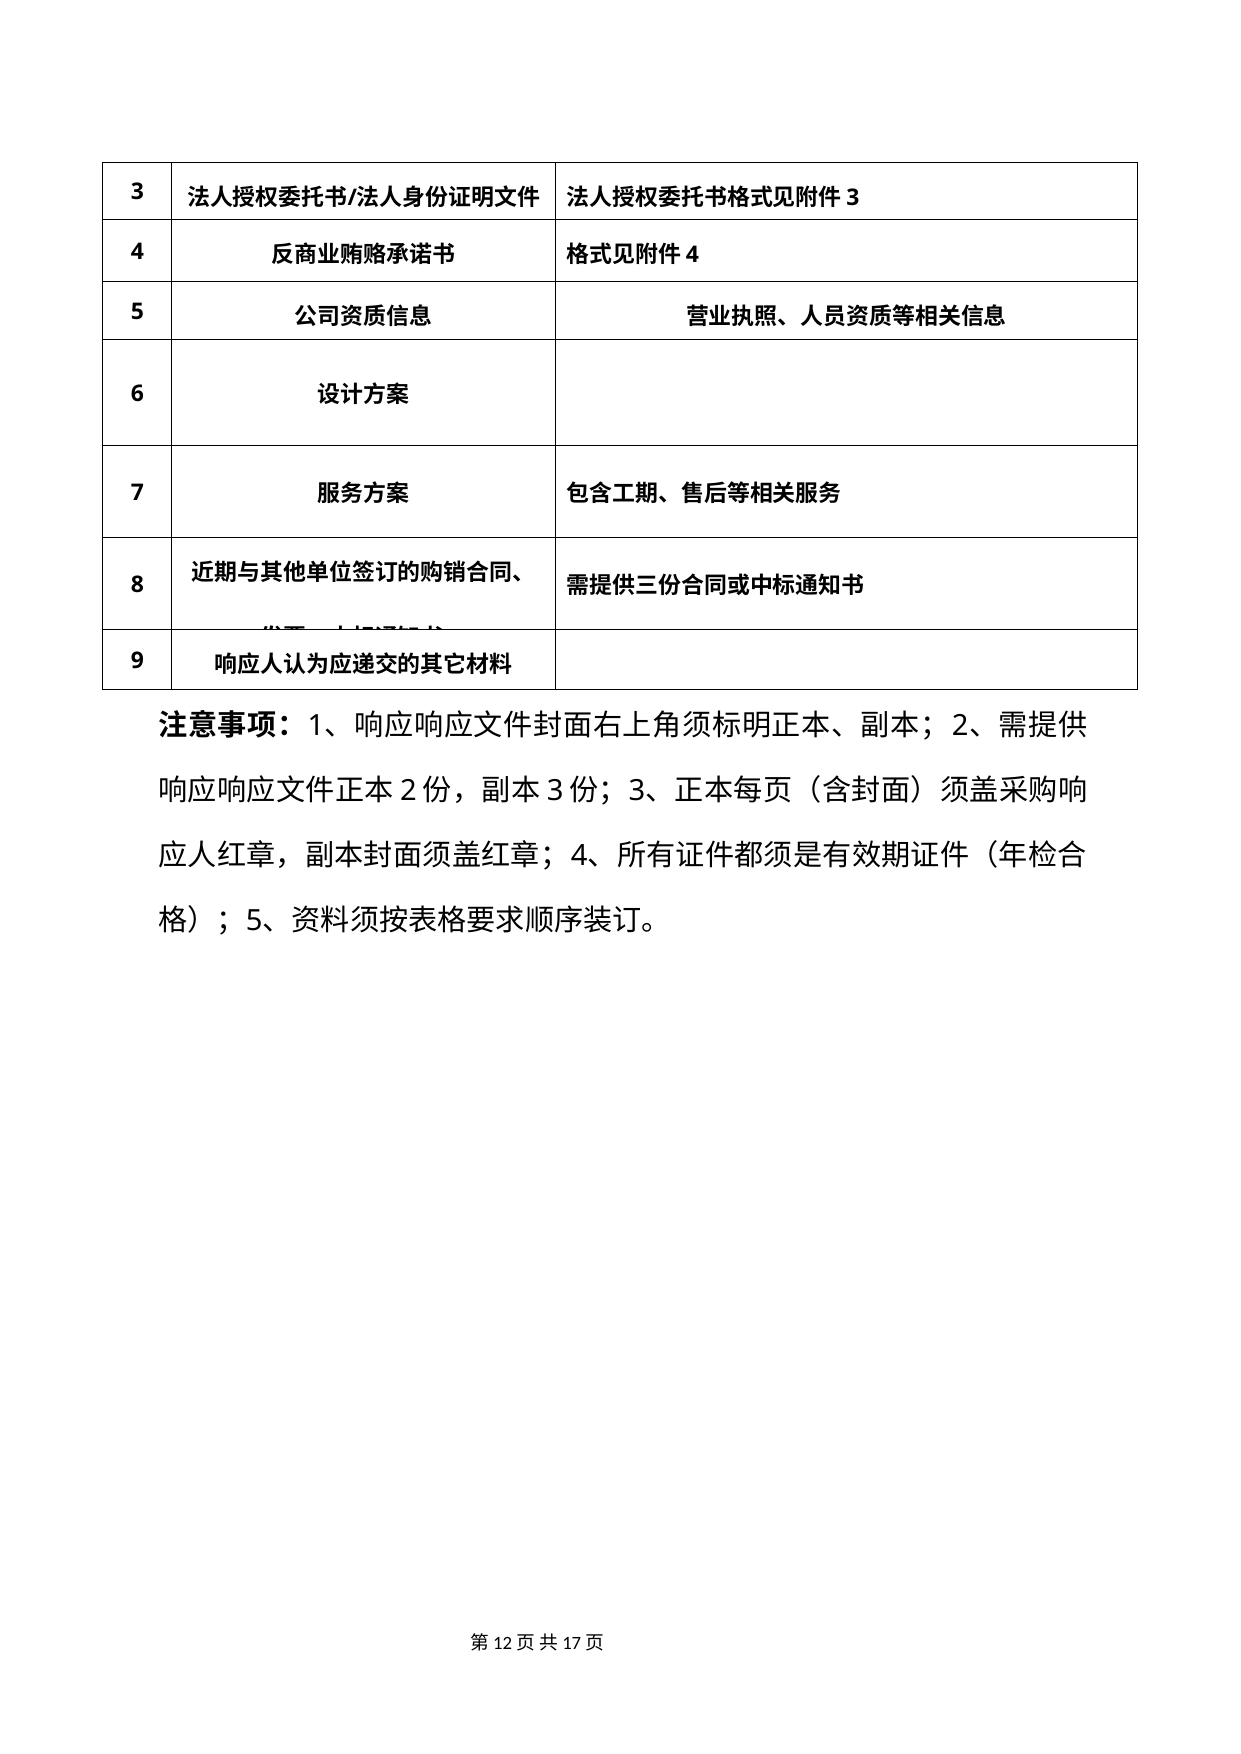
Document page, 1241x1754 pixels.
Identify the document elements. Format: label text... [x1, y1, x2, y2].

table_cell 服务方案 [172, 446, 555, 537]
table_cell 3 [103, 163, 171, 219]
table_cell 5 [103, 282, 171, 339]
table_cell 设计方案 [172, 340, 555, 445]
table_cell [556, 630, 1137, 689]
table_cell 8 [103, 538, 171, 629]
table_cell 需提供三份合同或中标通知书 [556, 538, 1137, 629]
table_cell 9 [103, 630, 171, 689]
table_cell 4 [103, 220, 171, 281]
table_cell 公司资质信息 [172, 282, 555, 339]
table_cell 营业执照、人员资质等相关信息 [556, 282, 1137, 339]
table_cell 7 [103, 446, 171, 537]
table_cell 近期与其他单位签订的购销合同、发票、中标通知书。 [172, 538, 555, 629]
table_cell 格式见附件4 [556, 220, 1137, 281]
table_cell 6 [103, 340, 171, 445]
table_cell 法人授权委托书格式见附件3 [556, 163, 1137, 219]
table_cell [556, 340, 1137, 445]
table_cell 响应人认为应递交的其它材料 [172, 630, 555, 689]
table_cell 反商业贿赂承诺书 [172, 220, 555, 281]
text 注意事项：1、响应响应文件封面右上角须标明正本、副本；2、需提供响应响应文件正本2份，副本3份；3、正本每页（含封面）须盖采购响应人红章，副本封面须盖红章；4、所有证件都须是有效期证件（年检合格）；5、资料须按表格要求顺序装订。 [158, 690, 1088, 950]
table_cell 法人授权委托书/法人身份证明文件 [172, 163, 555, 219]
table_cell 包含工期、售后等相关服务 [556, 446, 1137, 537]
